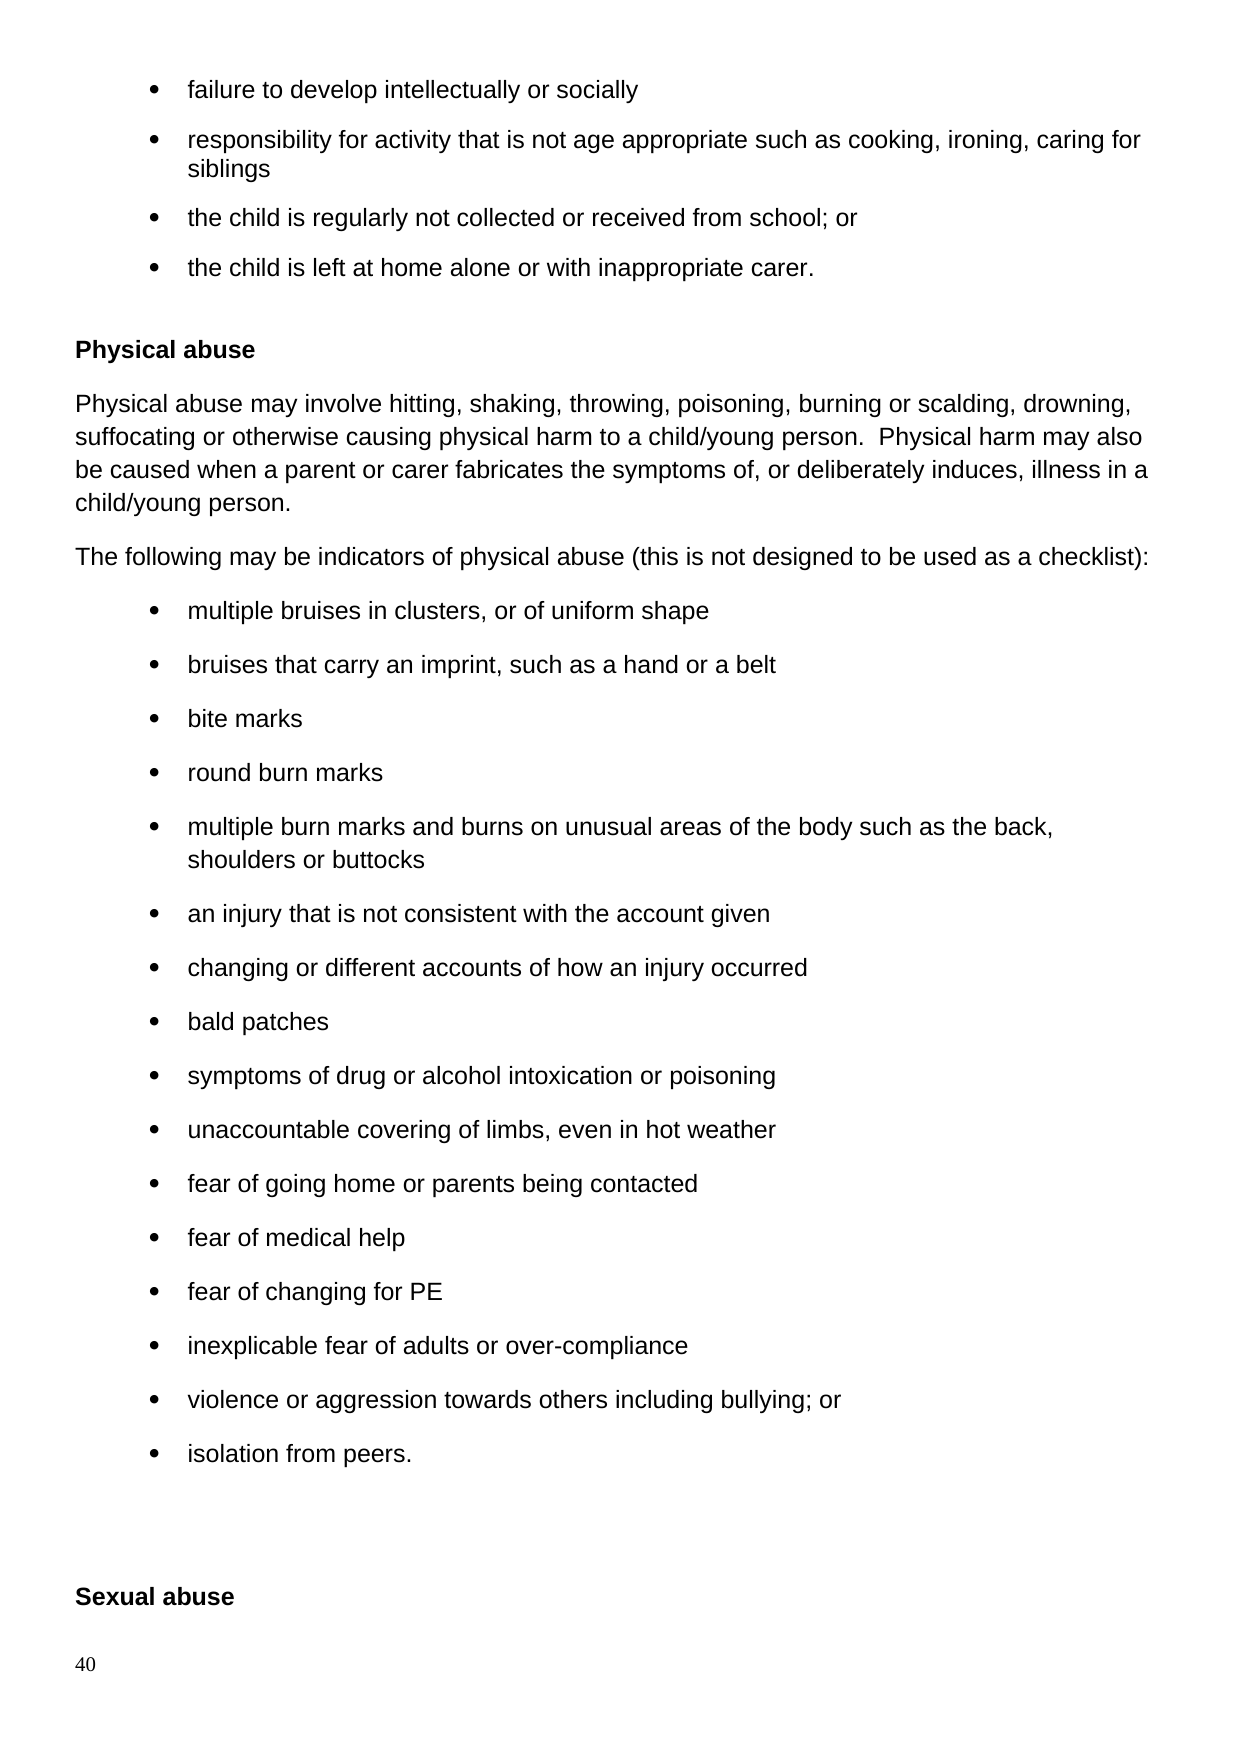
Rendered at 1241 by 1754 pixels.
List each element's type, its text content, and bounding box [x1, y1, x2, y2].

list isolation from peers. [150, 1438, 1165, 1550]
list multiple burn marks and burns on unusual areas of the body such as the back, shoulders or buttocks [150, 812, 1165, 874]
list symptoms of drug or alcohol intoxication or poisoning [150, 1061, 1165, 1090]
list violence or aggression towards others including bullying; or [150, 1384, 1165, 1413]
list the child is regularly not collected or received from school; or [150, 203, 1165, 232]
text Physical abuse may involve hitting, shaking, throwing, poisoning, burning or scalding, drowning, suffocating or otherwise causing physical harm to a child/young person. Physical harm may also be caused when a parent or carer fabricates the symptoms of, or deliberately induces, illness in a child/young person. [75, 389, 1165, 517]
list fear of medical help [150, 1223, 1165, 1252]
list changing or different accounts of how an injury occurred [150, 953, 1165, 982]
list failure to develop intellectually or socially [150, 75, 1165, 104]
list fear of going home or parents being contacted [150, 1169, 1165, 1198]
list responsibility for activity that is not age appropriate such as cooking, ironing, caring for siblings [150, 125, 1165, 182]
text The following may be indicators of physical abuse (this is not designed to be used as a checklist): [75, 542, 1165, 571]
list the child is left at home alone or with inappropriate carer. [150, 253, 1165, 282]
list round burn marks [150, 758, 1165, 787]
list unaccountable covering of limbs, even in hot weather [150, 1115, 1165, 1144]
list fear of changing for PE [150, 1277, 1165, 1306]
list inexplicable fear of adults or over-compliance [150, 1331, 1165, 1359]
list multiple bruises in clusters, or of uniform shape [150, 596, 1165, 625]
text Sexual abuse [75, 1582, 1165, 1610]
subtitle Physical abuse [75, 302, 1165, 364]
list bruises that carry an imprint, such as a hand or a belt [150, 650, 1165, 679]
list an injury that is not consistent with the account given [150, 899, 1165, 928]
list bite marks [150, 704, 1165, 733]
list bald patches [150, 1007, 1165, 1036]
